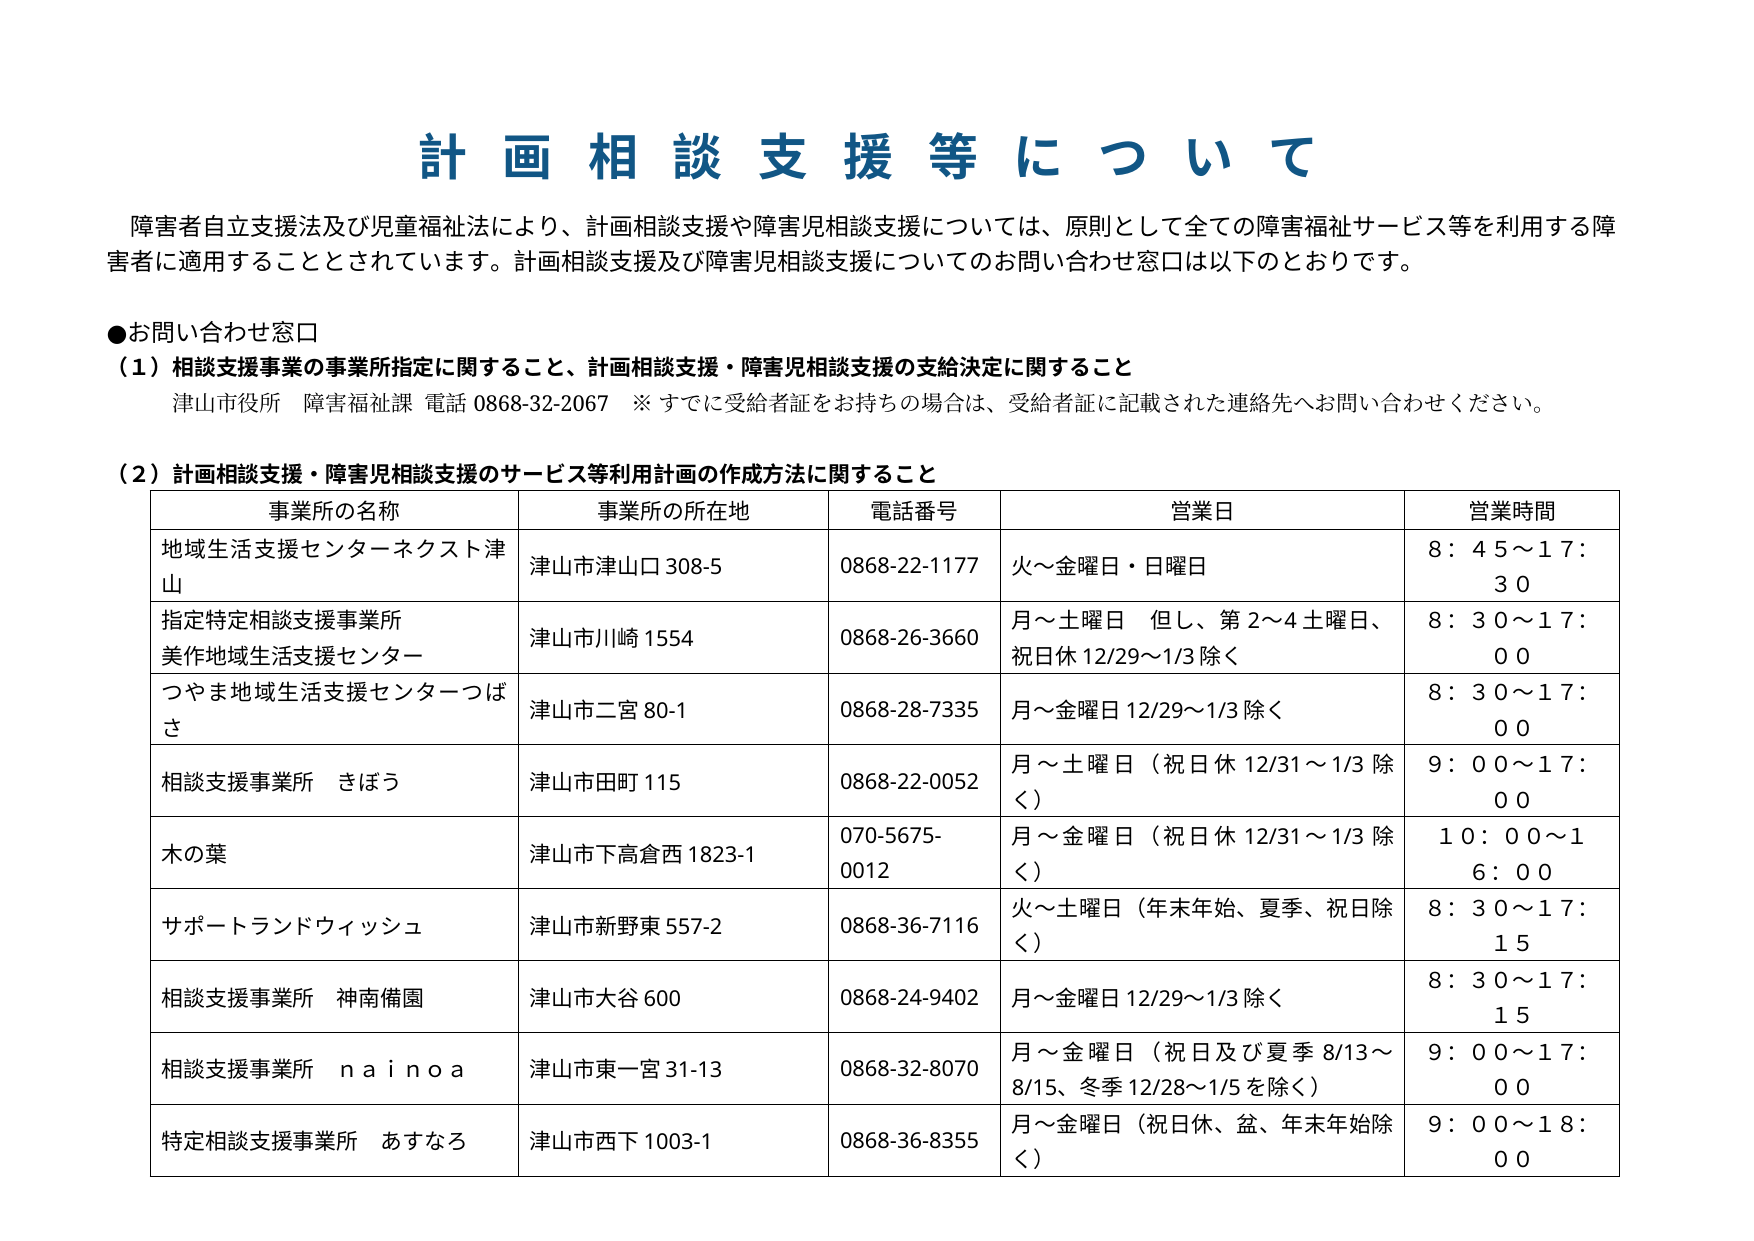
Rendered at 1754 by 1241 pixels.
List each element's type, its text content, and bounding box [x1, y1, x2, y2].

table_cell 津山市川崎1554 [519, 602, 828, 672]
text （１）相談支援事業の事業所指定に関すること、計画相談支援・障害児相談支援の支給決定に関すること [106, 348, 1630, 384]
text 障害者自立支援法及び児童福祉法により、計画相談支援や障害児相談支援については、原則として全ての障害福祉サービス等を利用する障害者に適用することとされています。計画相談支援及び障害児相談支援についてのお問い合わせ窓口は以下のとおりです。 [106, 207, 1630, 278]
table_cell 月～金曜日（祝日休、盆、年末年始除く） [1001, 1105, 1404, 1176]
text 津山市役所 障害福祉課 電話 0868-32-2067 ※ すでに受給者証をお持ちの場合は、受給者証に記載された連絡先へお問い合わせください。 [106, 384, 1630, 419]
table_header 営業時間 [1405, 491, 1619, 529]
table_cell 月～金曜日12/29～1/3除く [1001, 961, 1404, 1032]
table_cell 月～金曜日12/29～1/3除く [1001, 674, 1404, 744]
text （２）計画相談支援・障害児相談支援のサービス等利用計画の作成方法に関すること [106, 455, 1630, 490]
table_cell 津山市東一宮31-13 [519, 1033, 828, 1104]
table_cell 津山市田町115 [519, 745, 828, 816]
table_cell 特定相談支援事業所 あすなろ [151, 1105, 518, 1176]
table_cell 月～金曜日（祝日休12/31～1/3除く） [1001, 817, 1404, 888]
text 計画相談支援等について [106, 101, 1630, 207]
table_cell ９：００～１７：００ [1405, 745, 1619, 816]
table_cell ８：３０～１７：００ [1405, 602, 1619, 672]
table_cell ８：４５～１７：３０ [1405, 530, 1619, 601]
table_header 事業所の所在地 [519, 491, 828, 529]
table_cell 津山市下高倉西1823-1 [519, 817, 828, 888]
table_cell 津山市津山口308-5 [519, 530, 828, 601]
text ●お問い合わせ窓口 [106, 313, 1630, 348]
table_cell 070-5675-0012 [829, 817, 1000, 888]
table_cell 火～金曜日・日曜日 [1001, 530, 1404, 601]
table_header 営業日 [1001, 491, 1404, 529]
table_cell 月～金曜日（祝日及び夏季8/13～8/15、冬季12/28～1/5を除く） [1001, 1033, 1404, 1104]
table_cell 0868-22-1177 [829, 530, 1000, 601]
table_cell 津山市新野東557-2 [519, 889, 828, 960]
table_cell １０：００～１６：００ [1405, 817, 1619, 888]
table_cell 0868-36-8355 [829, 1105, 1000, 1176]
table_cell 火～土曜日（年末年始、夏季、祝日除く） [1001, 889, 1404, 960]
table_cell ９：００～１８：００ [1405, 1105, 1619, 1176]
table_cell 相談支援事業所 神南備園 [151, 961, 518, 1032]
table_cell ９：００～１７：００ [1405, 1033, 1619, 1104]
table_cell 月～土曜日（祝日休12/31～1/3除く） [1001, 745, 1404, 816]
table_cell 木の葉 [151, 817, 518, 888]
table_cell 0868-36-7116 [829, 889, 1000, 960]
table_cell 地域生活支援センターネクスト津山 [151, 530, 518, 601]
table_header 事業所の名称 [151, 491, 518, 529]
table_cell ８：３０～１７：００ [1405, 674, 1619, 744]
table_cell 0868-26-3660 [829, 602, 1000, 672]
table_cell 0868-32-8070 [829, 1033, 1000, 1104]
table_cell 0868-28-7335 [829, 674, 1000, 744]
table_cell 0868-22-0052 [829, 745, 1000, 816]
table_cell 月～土曜日 但し、第2～4土曜日、祝日休12/29～1/3除く [1001, 602, 1404, 672]
table_cell 津山市二宮80-1 [519, 674, 828, 744]
table_cell 相談支援事業所 きぼう [151, 745, 518, 816]
table_cell 指定特定相談支援事業所 美作地域生活支援センター [151, 602, 518, 672]
table_cell ８：３０～１７：１５ [1405, 961, 1619, 1032]
table_cell 津山市大谷600 [519, 961, 828, 1032]
table_cell 相談支援事業所 ｎａｉｎｏａ [151, 1033, 518, 1104]
table_cell 0868-24-9402 [829, 961, 1000, 1032]
table_cell ８：３０～１７：１５ [1405, 889, 1619, 960]
table_cell つやま地域生活支援センターつばさ [151, 674, 518, 744]
table_cell 津山市西下1003-1 [519, 1105, 828, 1176]
table_header 電話番号 [829, 491, 1000, 529]
table_cell サポートランドウィッシュ [151, 889, 518, 960]
